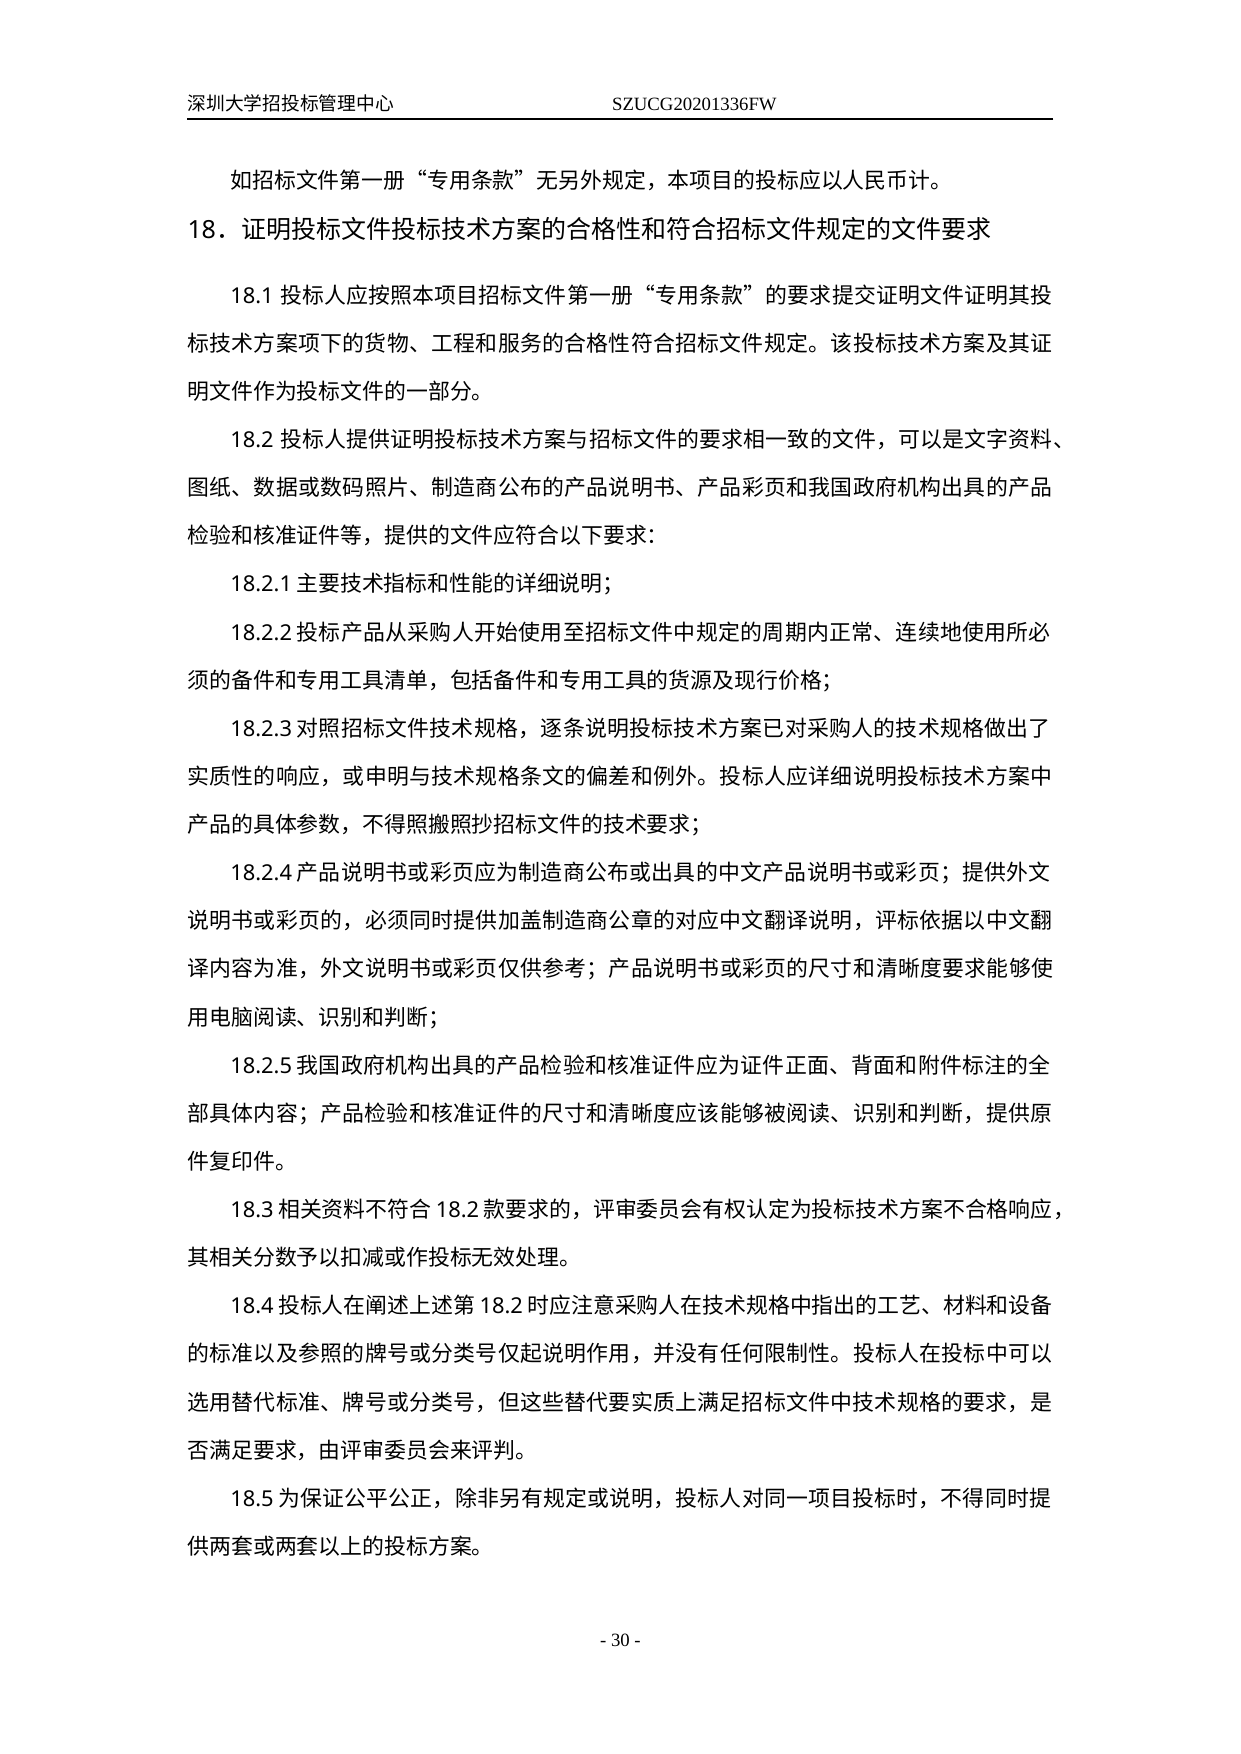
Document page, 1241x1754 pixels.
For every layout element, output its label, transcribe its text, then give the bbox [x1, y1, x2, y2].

text 18.2.3对照招标文件技术规格，逐条说明投标技术方案已对采购人的技术规格做出了实质性的响应，或申明与技术规格条文的偏差和例外。投标人应详细说明投标技术方案中产品的具体参数，不得照搬照抄招标文件的技术要求； [187, 703, 1053, 847]
text 18.2.2投标产品从采购人开始使用至招标文件中规定的周期内正常、连续地使用所必须的备件和专用工具清单，包括备件和专用工具的货源及现行价格； [187, 606, 1053, 703]
text 如招标文件第一册“专用条款”无另外规定，本项目的投标应以人民币计。 [187, 155, 1053, 203]
text 18.2.4产品说明书或彩页应为制造商公布或出具的中文产品说明书或彩页；提供外文说明书或彩页的，必须同时提供加盖制造商公章的对应中文翻译说明，评标依据以中文翻译内容为准，外文说明书或彩页仅供参考；产品说明书或彩页的尺寸和清晰度要求能够使用电脑阅读、识别和判断； [187, 847, 1053, 1039]
text 18.2.5我国政府机构出具的产品检验和核准证件应为证件正面、背面和附件标注的全部具体内容；产品检验和核准证件的尺寸和清晰度应该能够被阅读、识别和判断，提供原件复印件。 [187, 1039, 1053, 1184]
text 18.2 投标人提供证明投标技术方案与招标文件的要求相一致的文件，可以是文字资料、图纸、数据或数码照片、制造商公布的产品说明书、产品彩页和我国政府机构出具的产品检验和核准证件等，提供的文件应符合以下要求： [187, 414, 1053, 558]
text 18.4投标人在阐述上述第18.2时应注意采购人在技术规格中指出的工艺、材料和设备的标准以及参照的牌号或分类号仅起说明作用，并没有任何限制性。投标人在投标中可以选用替代标准、牌号或分类号，但这些替代要实质上满足招标文件中技术规格的要求，是否满足要求，由评审委员会来评判。 [187, 1280, 1053, 1473]
text 18.3相关资料不符合18.2款要求的，评审委员会有权认定为投标技术方案不合格响应，其相关分数予以扣减或作投标无效处理。 [187, 1184, 1053, 1280]
text 18．证明投标文件投标技术方案的合格性和符合招标文件规定的文件要求 [187, 203, 1053, 251]
text 18.2.1主要技术指标和性能的详细说明； [187, 558, 1053, 606]
text 18.1 投标人应按照本项目招标文件第一册“专用条款”的要求提交证明文件证明其投标技术方案项下的货物、工程和服务的合格性符合招标文件规定。该投标技术方案及其证明文件作为投标文件的一部分。 [187, 269, 1053, 414]
text 18.5为保证公平公正，除非另有规定或说明，投标人对同一项目投标时，不得同时提供两套或两套以上的投标方案。 [187, 1473, 1053, 1569]
